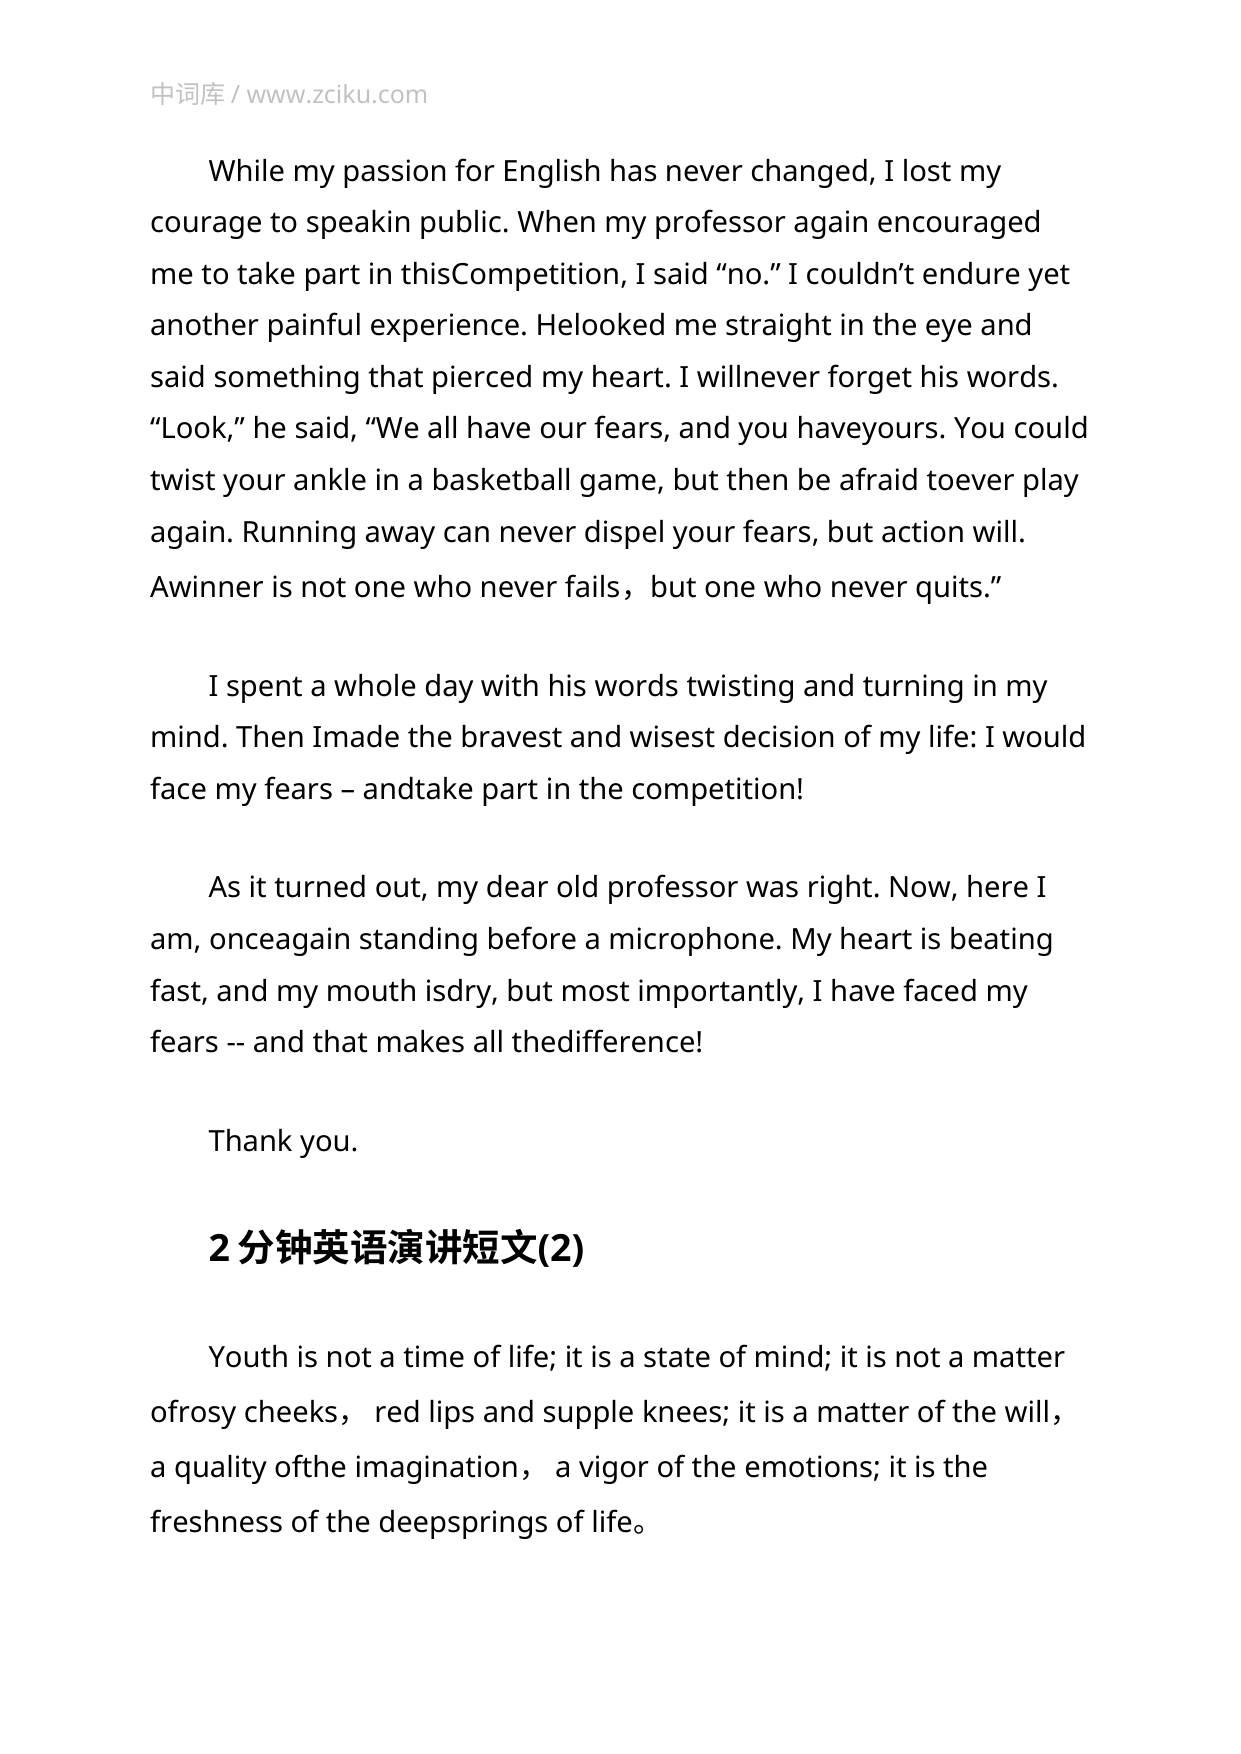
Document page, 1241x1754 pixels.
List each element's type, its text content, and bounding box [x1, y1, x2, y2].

text Thank you. [150, 1120, 1090, 1159]
text I spent a whole day with his words twisting and turning in my mind. Then Imade the bravest and wisest decision of my life: I would face my fears – andtake part in the competition! [150, 665, 1090, 808]
text While my passion for English has never changed, I lost my courage to speakin public. When my professor again encouraged me to take part in thisCompetition, I said “no.” I couldn’t endure yet another painful experience. Helooked me straight in the eye and said something that pierced my heart. I willnever forget his words. “Look,” he said, “We all have our fears, and you haveyours. You could twist your ankle in a basketball game, but then be afraid toever play again. Running away can never dispel your fears, but action will. Awinner is not one who never fails，but one who never quits.” [150, 150, 1090, 606]
text Youth is not a time of life; it is a state of mind; it is not a matter ofrosy cheeks， red lips and supple knees; it is a matter of the will， a quality ofthe imagination， a vigor of the emotions; it is the freshness of the deepsprings of life。 [150, 1336, 1090, 1541]
text As it turned out, my dear old professor was right. Now, here I am, onceagain standing before a microphone. My heart is beating fast, and my mouth isdry, but most importantly, I have faced my fears -- and that makes all thedifference! [150, 867, 1090, 1061]
text 2分钟英语演讲短文(2) [150, 1218, 1090, 1273]
